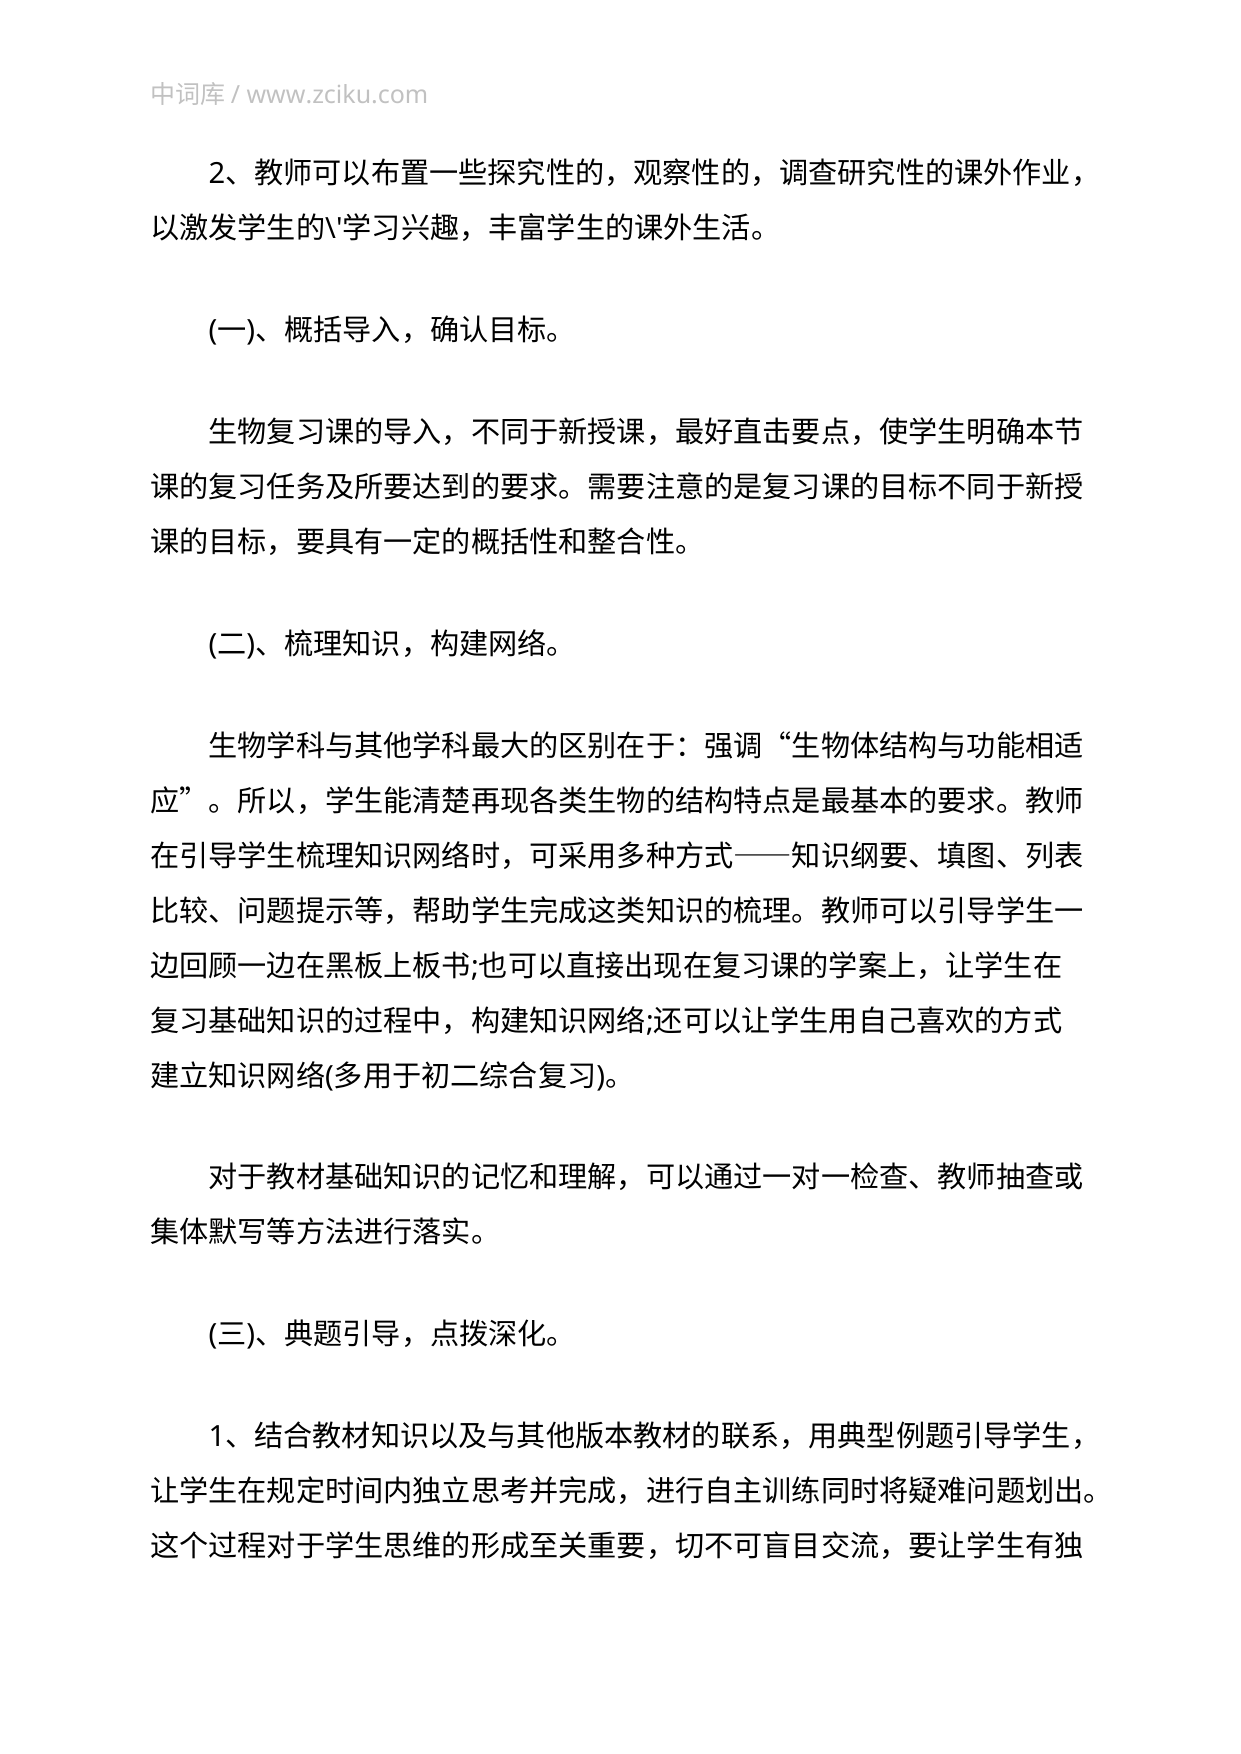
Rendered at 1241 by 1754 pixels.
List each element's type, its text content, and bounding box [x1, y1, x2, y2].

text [150, 1413, 1090, 1565]
text (二)、梳理知识，构建网络。 [150, 621, 1090, 663]
text 2、教师可以布置一些探究性的，观察性的，调查研究性的课外作业，以激发学生的\'学习兴趣，丰富学生的课外生活。 [150, 150, 1090, 247]
text 对于教材基础知识的记忆和理解，可以通过一对一检查、教师抽查或集体默写等方法进行落实。 [150, 1154, 1090, 1251]
text (三)、典题引导，点拨深化。 [150, 1311, 1090, 1353]
text 生物复习课的导入，不同于新授课，最好直击要点，使学生明确本节课的复习任务及所要达到的要求。需要注意的是复习课的目标不同于新授课的目标，要具有一定的概括性和整合性。 [150, 409, 1090, 561]
text 生物学科与其他学科最大的区别在于：强调“生物体结构与功能相适应”。所以，学生能清楚再现各类生物的结构特点是最基本的要求。教师在引导学生梳理知识网络时，可采用多种方式——知识纲要、填图、列表比较、问题提示等，帮助学生完成这类知识的梳理。教师可以引导学生一边回顾一边在黑板上板书;也可以直接出现在复习课的学案上，让学生在复习基础知识的过程中，构建知识网络;还可以让学生用自己喜欢的方式建立知识网络(多用于初二综合复习)。 [150, 722, 1090, 1094]
text (一)、概括导入，确认目标。 [150, 307, 1090, 349]
